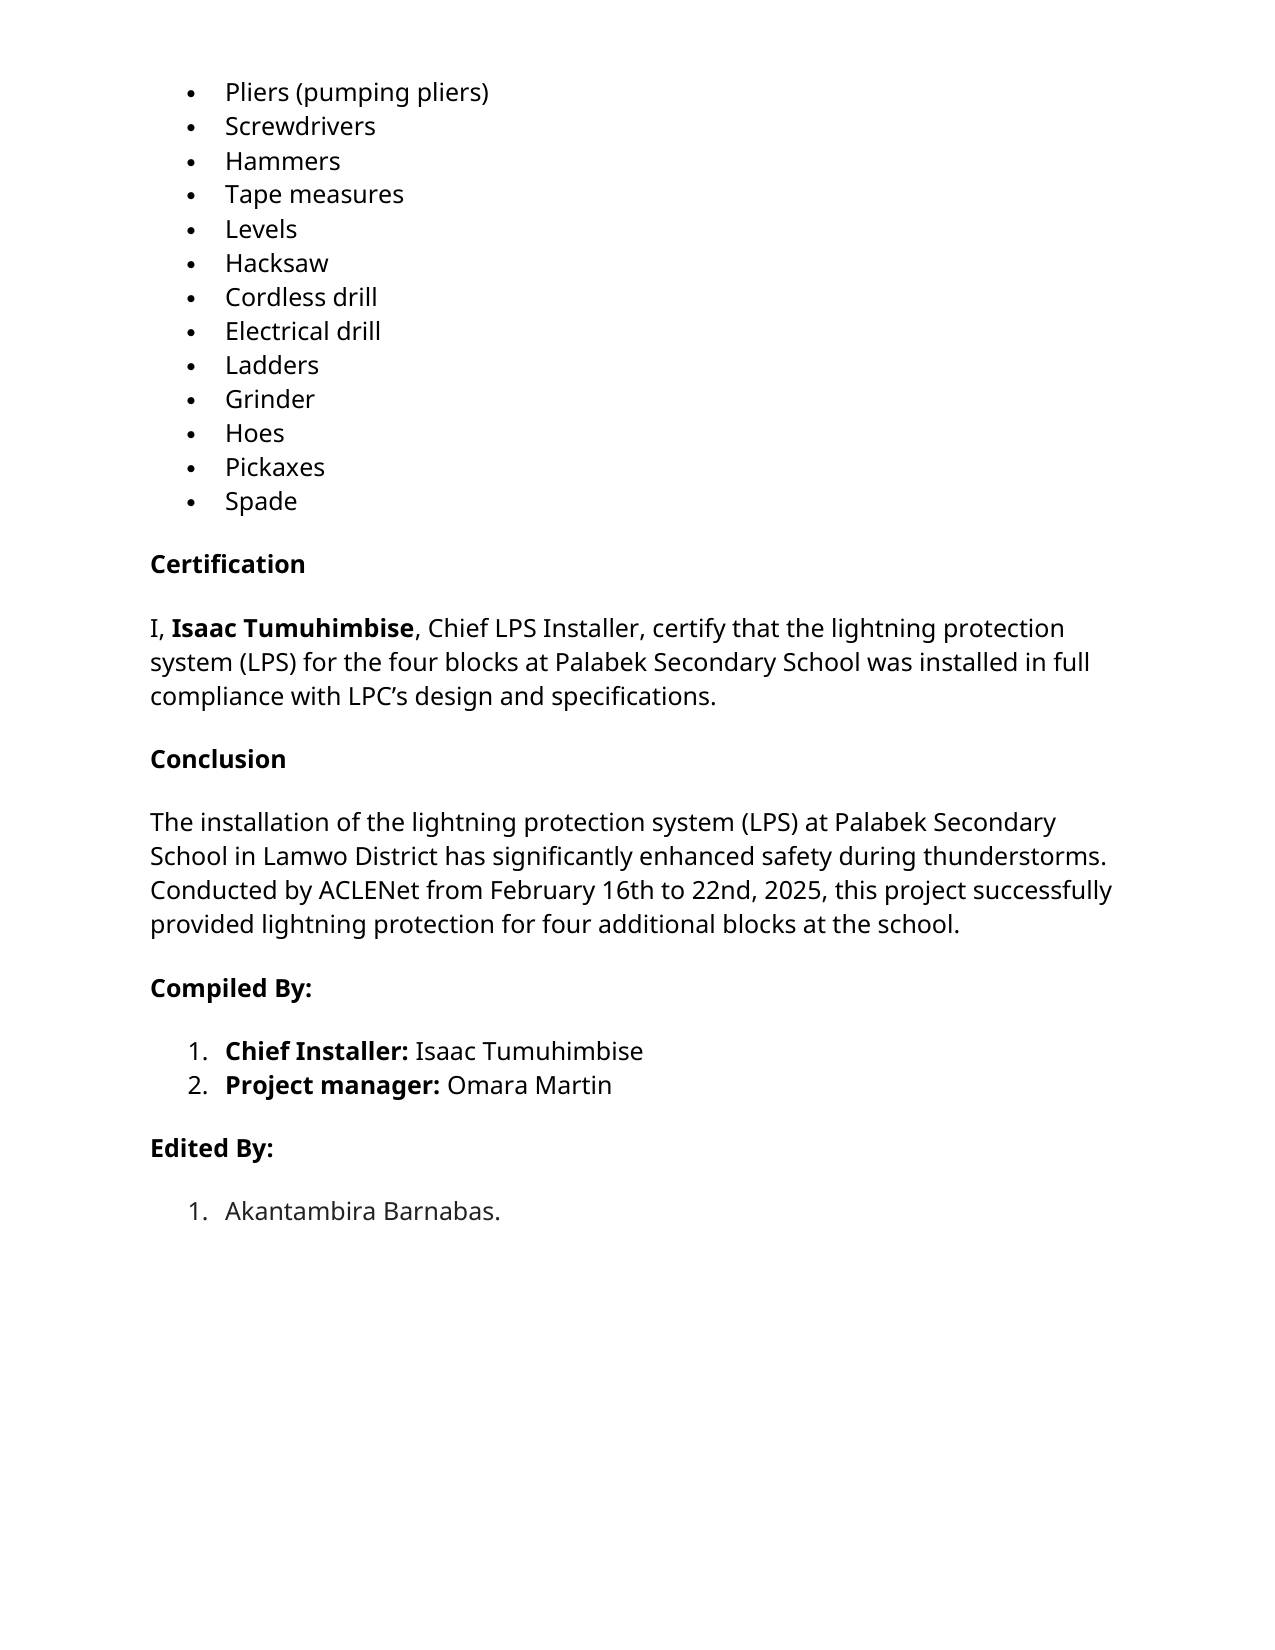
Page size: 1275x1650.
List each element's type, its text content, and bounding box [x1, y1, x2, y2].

list Tape measures [187, 177, 1125, 211]
list Hacksaw [187, 245, 1125, 279]
list Project manager: Omara Martin [187, 1067, 1125, 1102]
list Electrical drill [187, 313, 1125, 347]
text Edited By: [150, 1131, 1125, 1165]
list Grinder [187, 382, 1125, 416]
list Hammers [187, 143, 1125, 177]
list Hoes [187, 416, 1125, 450]
list Screwdrivers [187, 109, 1125, 143]
list Ladders [187, 347, 1125, 382]
list Akantambira Barnabas. [187, 1194, 1125, 1228]
list Chief Installer: Isaac Tumuhimbise [187, 1033, 1125, 1067]
list Pickaxes [187, 450, 1125, 484]
list Pliers (pumping pliers) [187, 75, 1125, 109]
text I, Isaac Tumuhimbise, Chief LPS Installer, certify that the lightning protection system (LPS) for the four blocks at Palabek Secondary School was installed in full compliance with LPC’s design and specifications. [150, 610, 1125, 712]
list Spade [187, 484, 1125, 518]
text The installation of the lightning protection system (LPS) at Palabek Secondary School in Lamwo District has significantly enhanced safety during thunderstorms. Conducted by ACLENet from February 16th to 22nd, 2025, this project successfully provided lightning protection for four additional blocks at the school. [150, 805, 1125, 941]
text Conclusion [150, 742, 1125, 776]
list Cordless drill [187, 279, 1125, 313]
text Certification [150, 547, 1125, 581]
text Compiled By: [150, 970, 1125, 1004]
list Levels [187, 211, 1125, 245]
